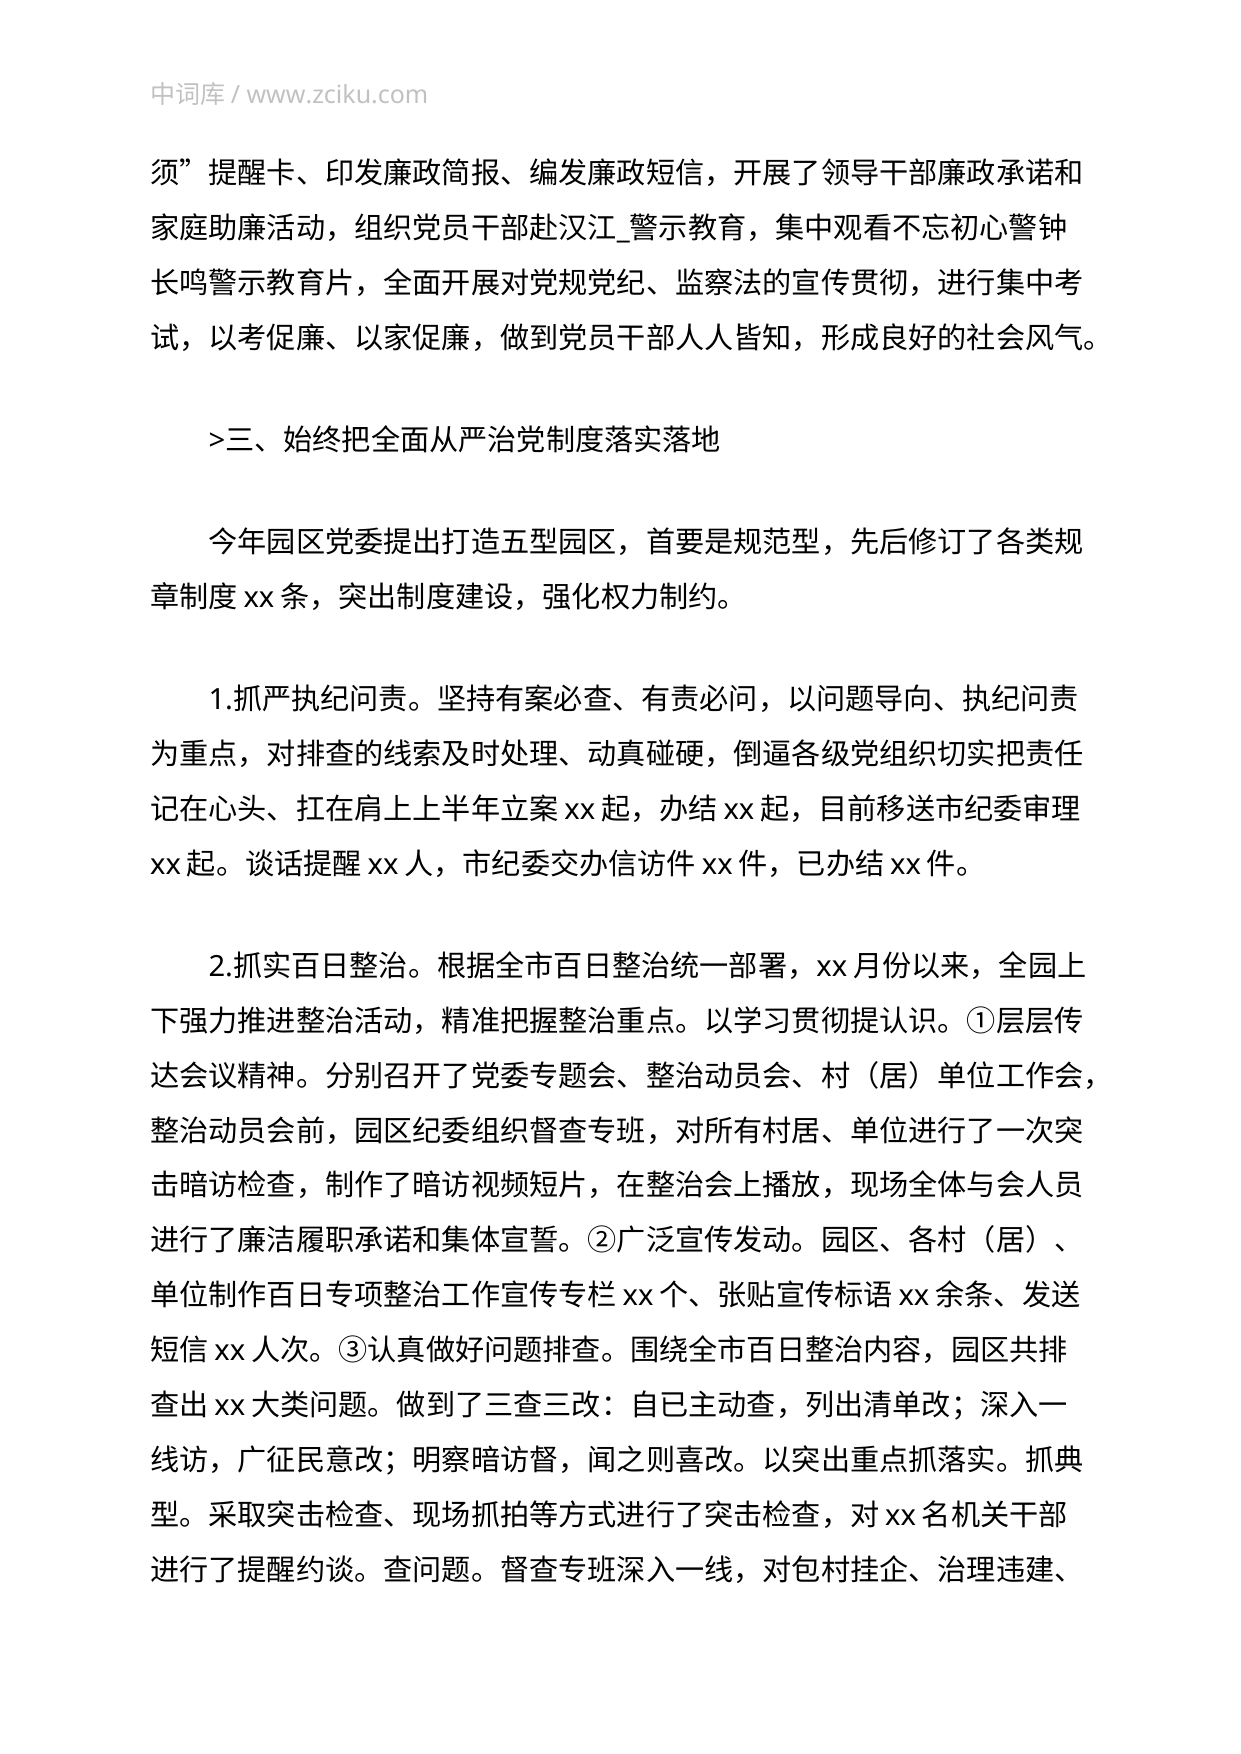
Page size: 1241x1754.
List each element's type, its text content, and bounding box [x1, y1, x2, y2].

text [150, 150, 1090, 357]
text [150, 942, 1090, 1589]
text >三、始终把全面从严治党制度落实落地 [150, 417, 1090, 459]
text 今年园区党委提出打造五型园区，首要是规范型，先后修订了各类规章制度xx条，突出制度建设，强化权力制约。 [150, 518, 1090, 616]
text 1.抓严执纪问责。坚持有案必查、有责必问，以问题导向、执纪问责为重点，对排查的线索及时处理、动真碰硬，倒逼各级党组织切实把责任记在心头、扛在肩上上半年立案xx起，办结xx起，目前移送市纪委审理xx起。谈话提醒xx人，市纪委交办信访件xx件，已办结xx件。 [150, 675, 1090, 883]
